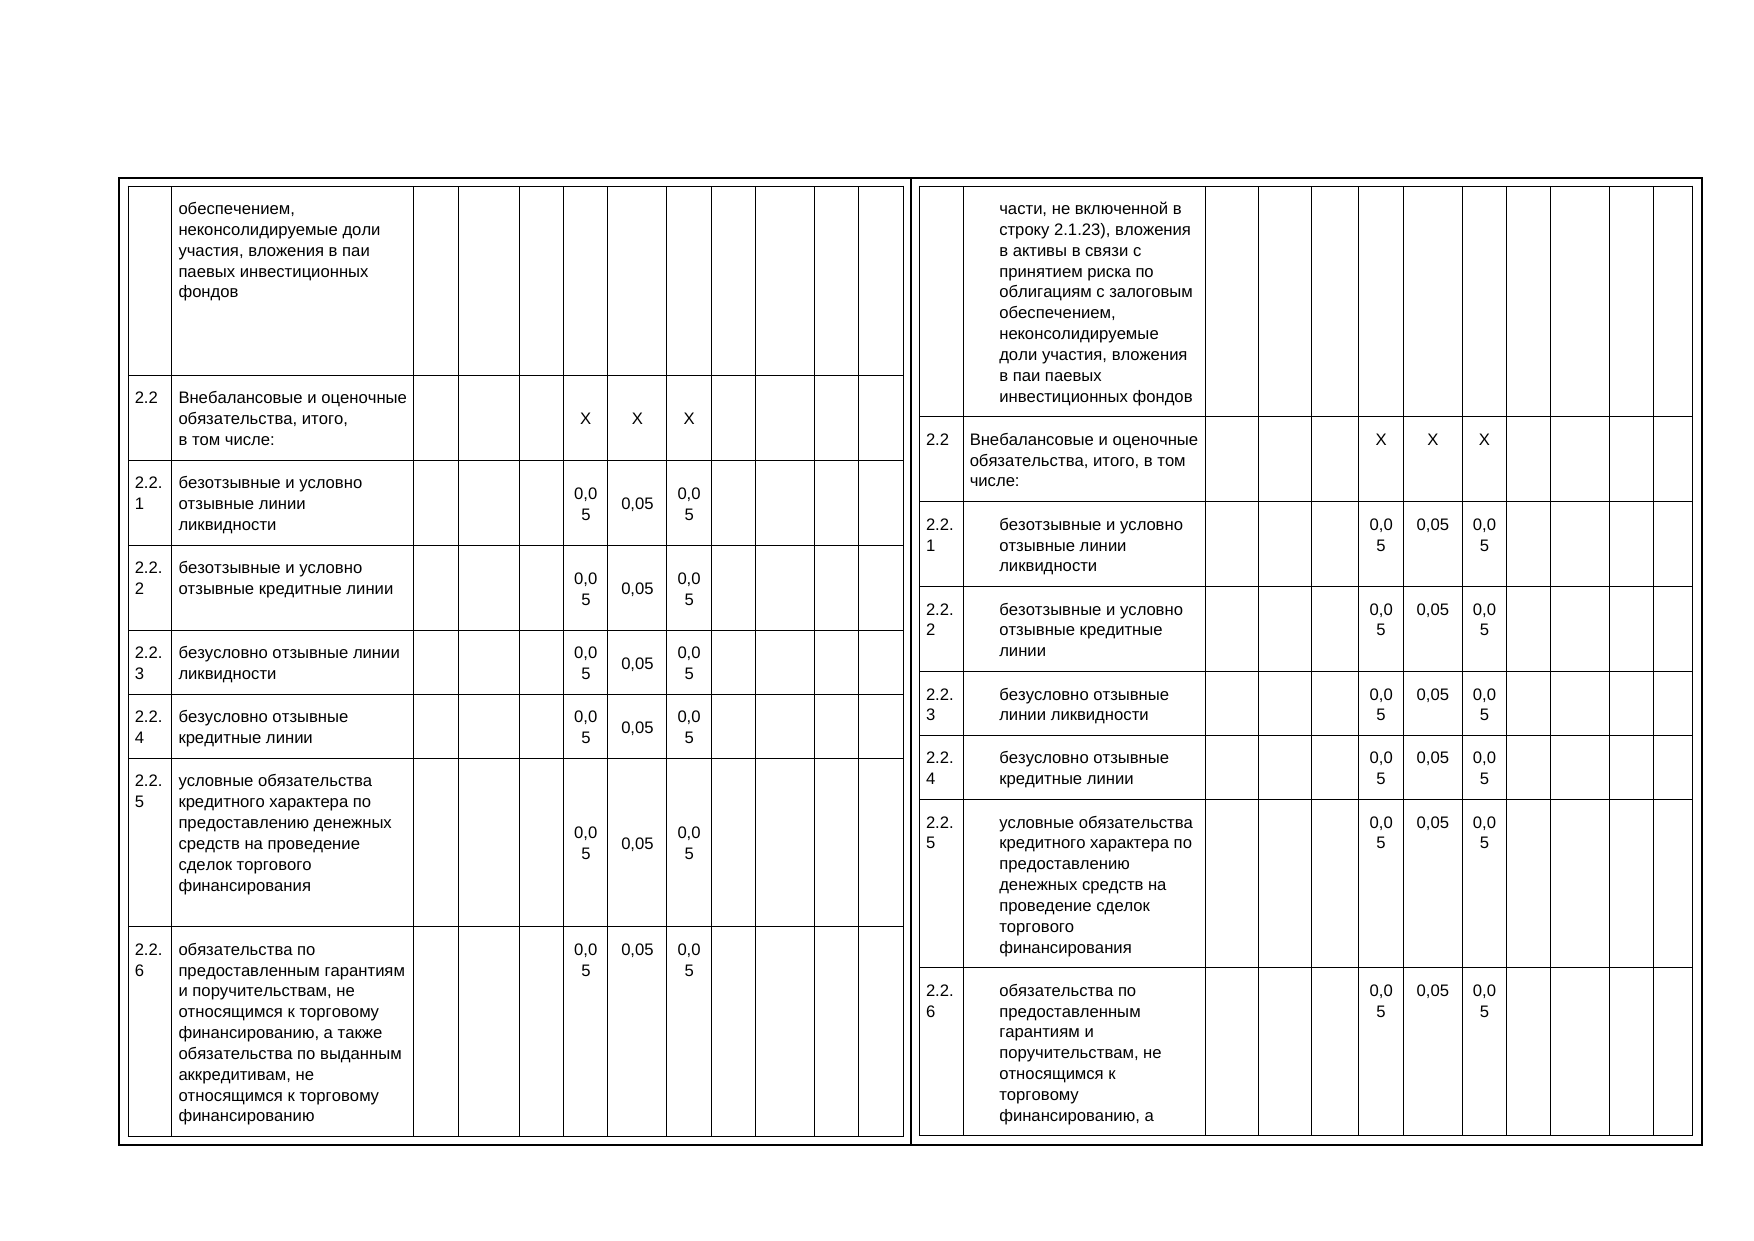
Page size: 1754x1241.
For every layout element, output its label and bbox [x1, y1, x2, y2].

table_cell [912, 179, 1701, 1143]
table_cell [120, 179, 910, 1143]
